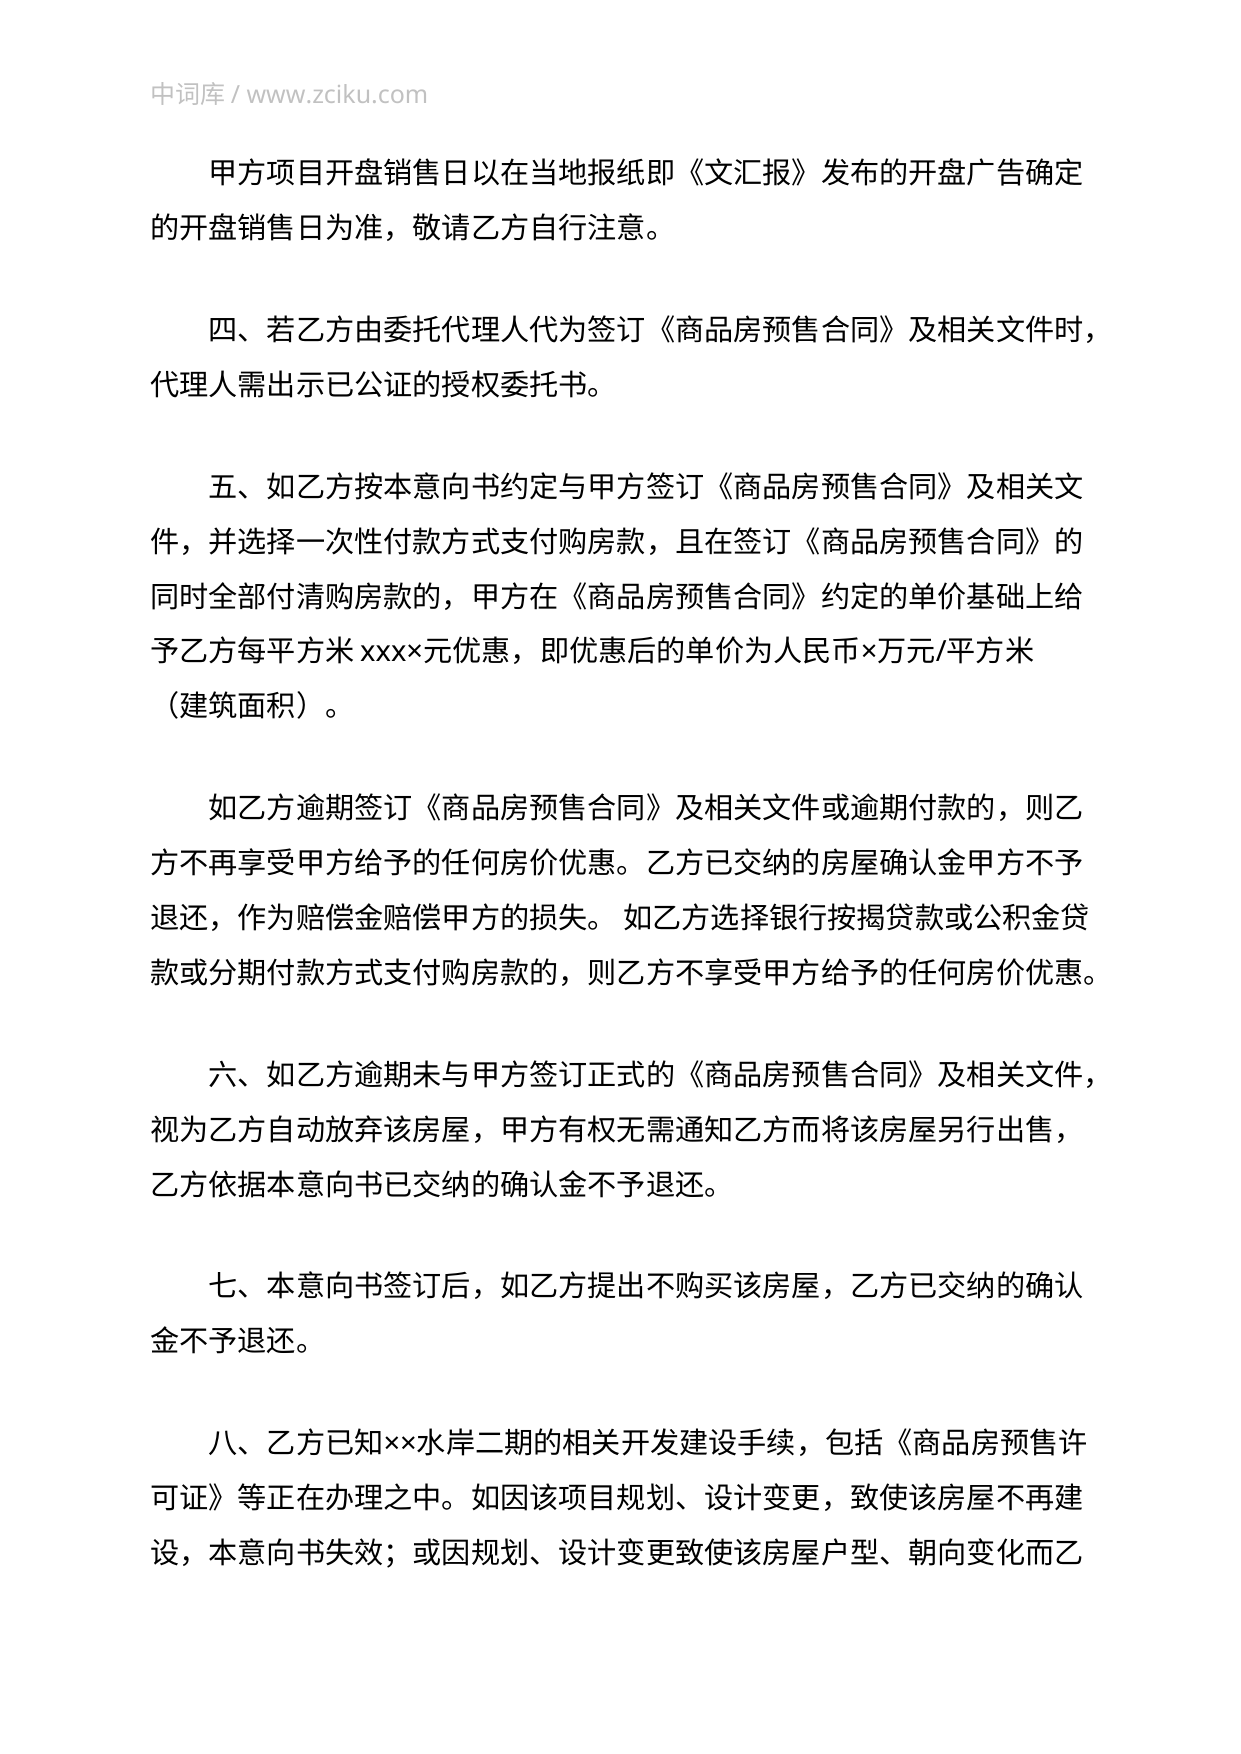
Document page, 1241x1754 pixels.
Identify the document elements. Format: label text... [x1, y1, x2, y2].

text 四、若乙方由委托代理人代为签订《商品房预售合同》及相关文件时，代理人需出示已公证的授权委托书。 [150, 307, 1090, 404]
text 甲方项目开盘销售日以在当地报纸即《文汇报》发布的开盘广告确定的开盘销售日为准，敬请乙方自行注意。 [150, 150, 1090, 247]
text 七、本意向书签订后，如乙方提出不购买该房屋，乙方已交纳的确认金不予退还。 [150, 1263, 1090, 1360]
text 如乙方逾期签订《商品房预售合同》及相关文件或逾期付款的，则乙方不再享受甲方给予的任何房价优惠。乙方已交纳的房屋确认金甲方不予退还，作为赔偿金赔偿甲方的损失。 如乙方选择银行按揭贷款或公积金贷款或分期付款方式支付购房款的，则乙方不享受甲方给予的任何房价优惠。 [150, 785, 1090, 992]
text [150, 1419, 1090, 1572]
text 五、如乙方按本意向书约定与甲方签订《商品房预售合同》及相关文件，并选择一次性付款方式支付购房款，且在签订《商品房预售合同》的同时全部付清购房款的，甲方在《商品房预售合同》约定的单价基础上给予乙方每平方米xxx×元优惠，即优惠后的单价为人民币×万元/平方米（建筑面积）。 [150, 463, 1090, 725]
text 六、如乙方逾期未与甲方签订正式的《商品房预售合同》及相关文件，视为乙方自动放弃该房屋，甲方有权无需通知乙方而将该房屋另行出售，乙方依据本意向书已交纳的确认金不予退还。 [150, 1051, 1090, 1203]
